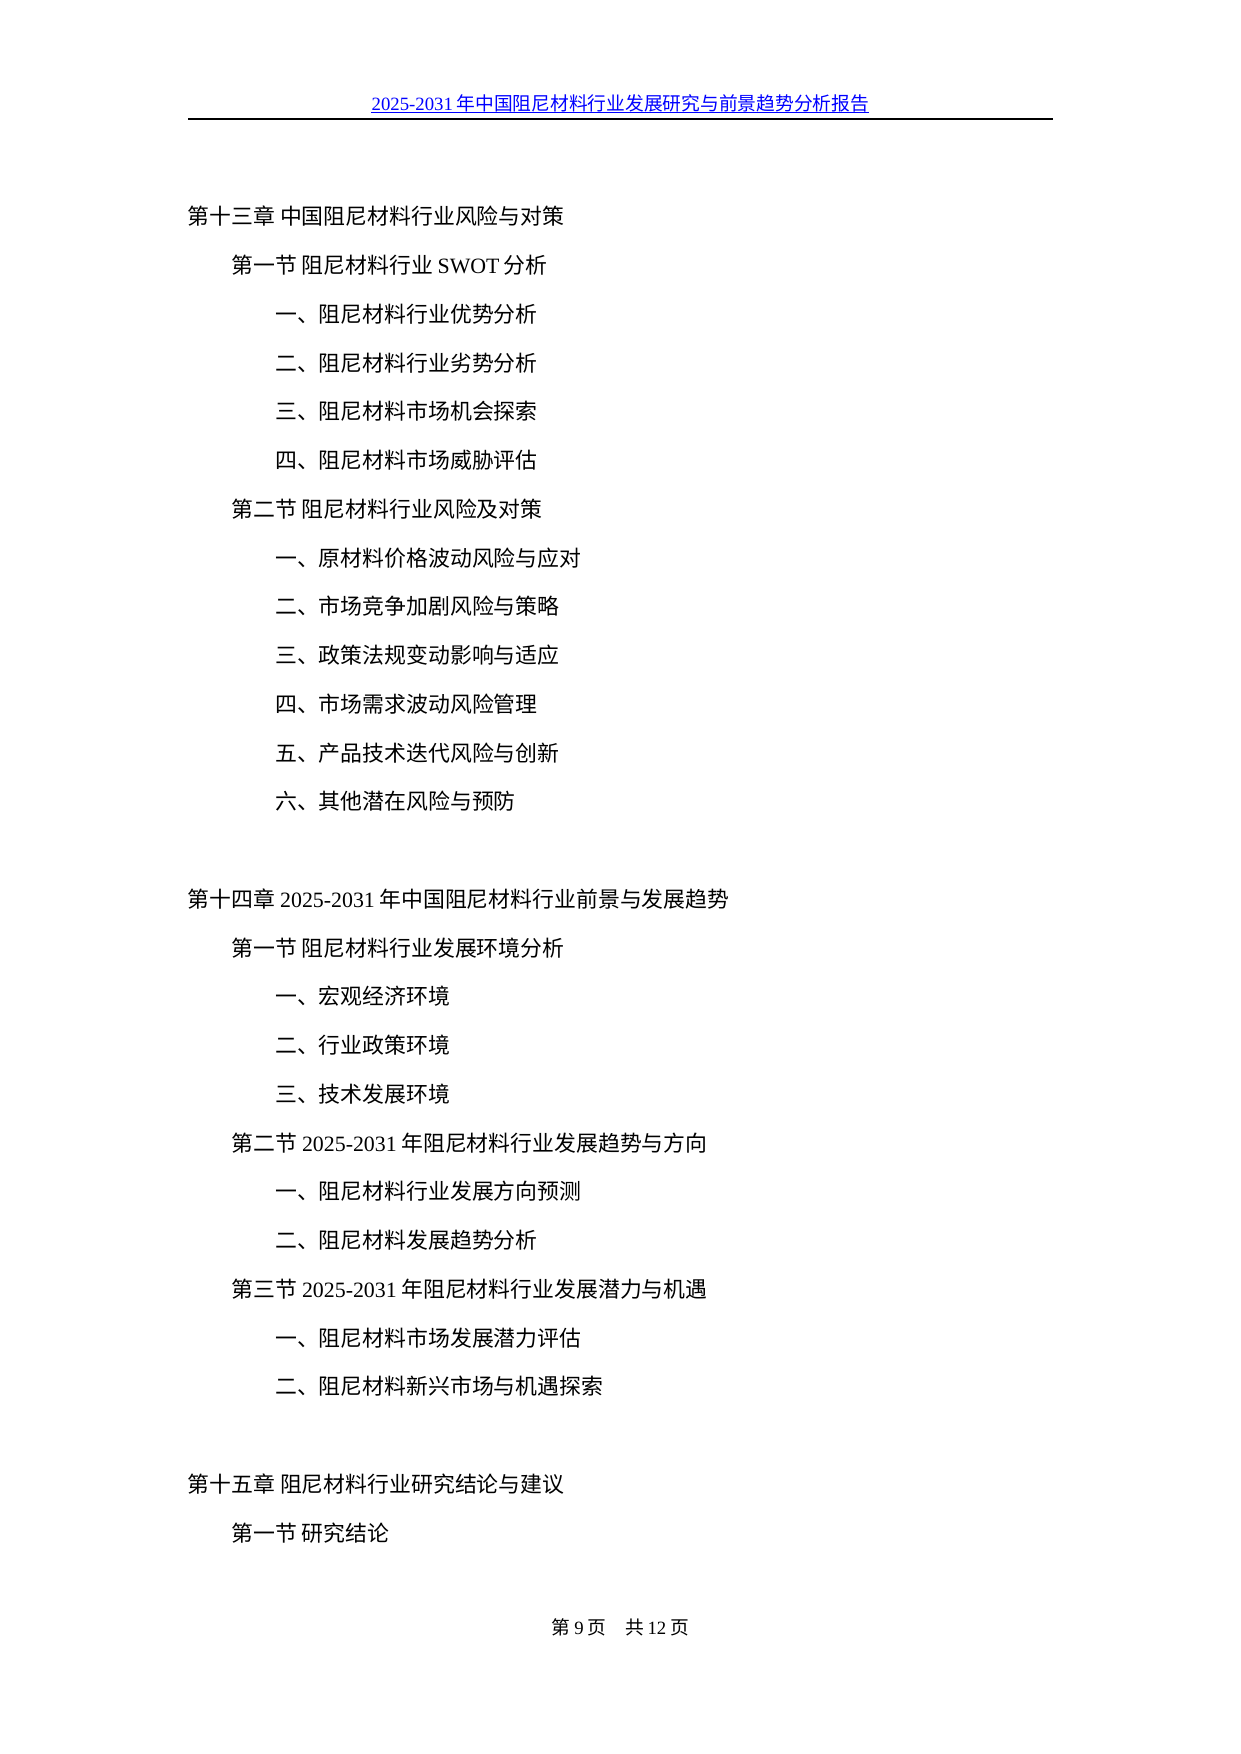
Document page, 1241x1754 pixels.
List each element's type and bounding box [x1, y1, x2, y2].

text [187, 150, 1053, 1548]
